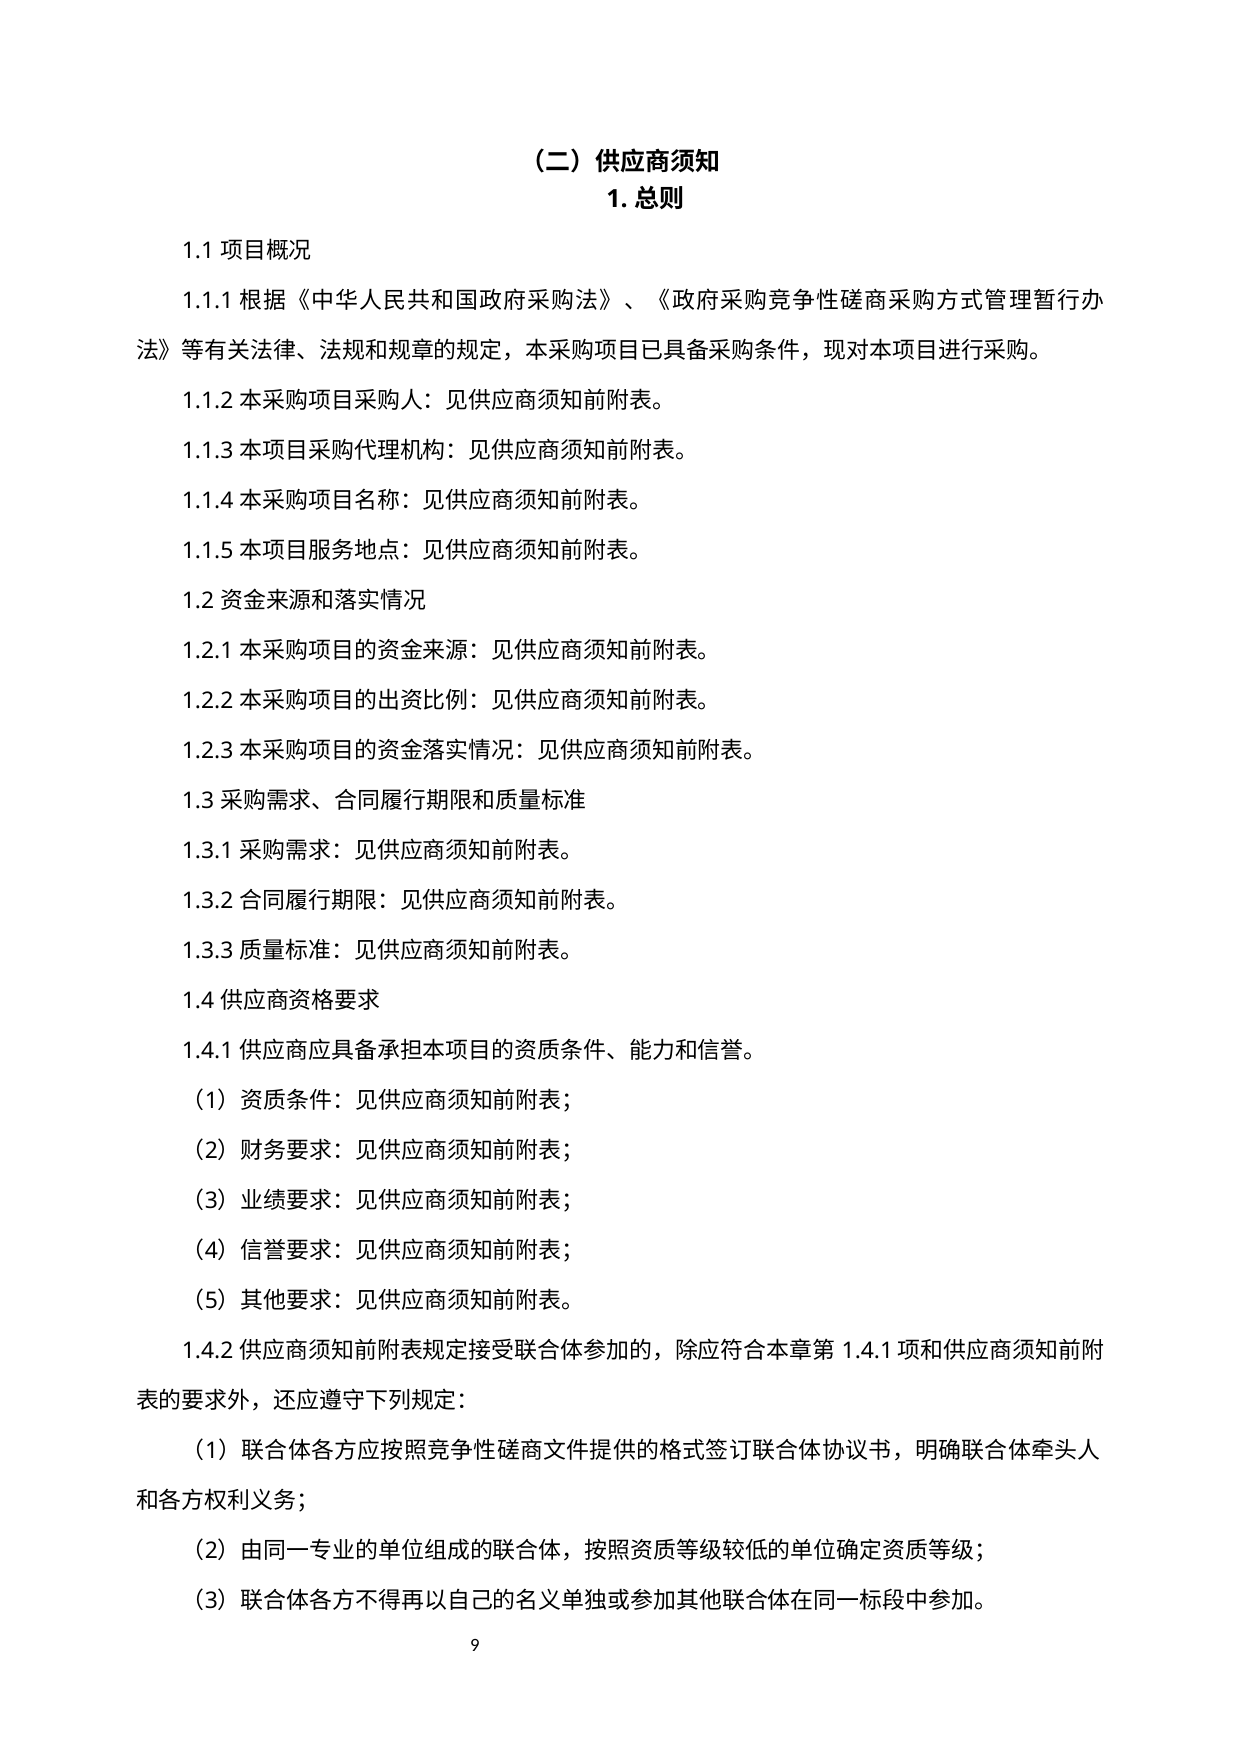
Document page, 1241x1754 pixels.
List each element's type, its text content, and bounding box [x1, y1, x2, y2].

text （5）其他要求：见供应商须知前附表。 [136, 1282, 1104, 1315]
text 1.1.4 本采购项目名称：见供应商须知前附表。 [136, 482, 1104, 515]
text （1）联合体各方应按照竞争性磋商文件提供的格式签订联合体协议书，明确联合体牵头人和各方权利义务； [136, 1432, 1104, 1515]
text 1.2.3 本采购项目的资金落实情况：见供应商须知前附表。 [136, 732, 1104, 765]
text （2）财务要求：见供应商须知前附表； [136, 1132, 1104, 1165]
text 1.2 资金来源和落实情况 [136, 582, 1104, 615]
text 1.4.2 供应商须知前附表规定接受联合体参加的，除应符合本章第1.4.1项和供应商须知前附表的要求外，还应遵守下列规定： [136, 1332, 1104, 1415]
text 1.1 项目概况 [136, 232, 1104, 266]
text 1.3.3 质量标准：见供应商须知前附表。 [136, 932, 1104, 965]
text 1.1.1根据《中华人民共和国政府采购法》、《政府采购竞争性磋商采购方式管理暂行办法》等有关法律、法规和规章的规定，本采购项目已具备采购条件，现对本项目进行采购。 [136, 282, 1104, 366]
text （4）信誉要求：见供应商须知前附表； [136, 1232, 1104, 1265]
text （3）联合体各方不得再以自己的名义单独或参加其他联合体在同一标段中参加。 [136, 1581, 1104, 1615]
text （3）业绩要求：见供应商须知前附表； [136, 1182, 1104, 1215]
text 1.2.2 本采购项目的出资比例：见供应商须知前附表。 [136, 682, 1104, 715]
text （二）供应商须知 [136, 142, 1104, 178]
text 1.3 采购需求、合同履行期限和质量标准 [136, 782, 1104, 815]
text 1.4.1 供应商应具备承担本项目的资质条件、能力和信誉。 [136, 1032, 1104, 1065]
text 1.1.5 本项目服务地点：见供应商须知前附表。 [136, 532, 1104, 565]
text 1.3.1 采购需求：见供应商须知前附表。 [136, 832, 1104, 865]
text （1）资质条件：见供应商须知前附表； [136, 1082, 1104, 1115]
text 1.2.1 本采购项目的资金来源：见供应商须知前附表。 [136, 632, 1104, 665]
text 1.1.2 本采购项目采购人：见供应商须知前附表。 [136, 382, 1104, 415]
text 1.1.3 本项目采购代理机构：见供应商须知前附表。 [136, 432, 1104, 465]
text 1.3.2 合同履行期限：见供应商须知前附表。 [136, 882, 1104, 915]
text 1. 总则 [136, 178, 1104, 214]
text 1.4 供应商资格要求 [136, 982, 1104, 1015]
text （2）由同一专业的单位组成的联合体，按照资质等级较低的单位确定资质等级； [136, 1531, 1104, 1565]
